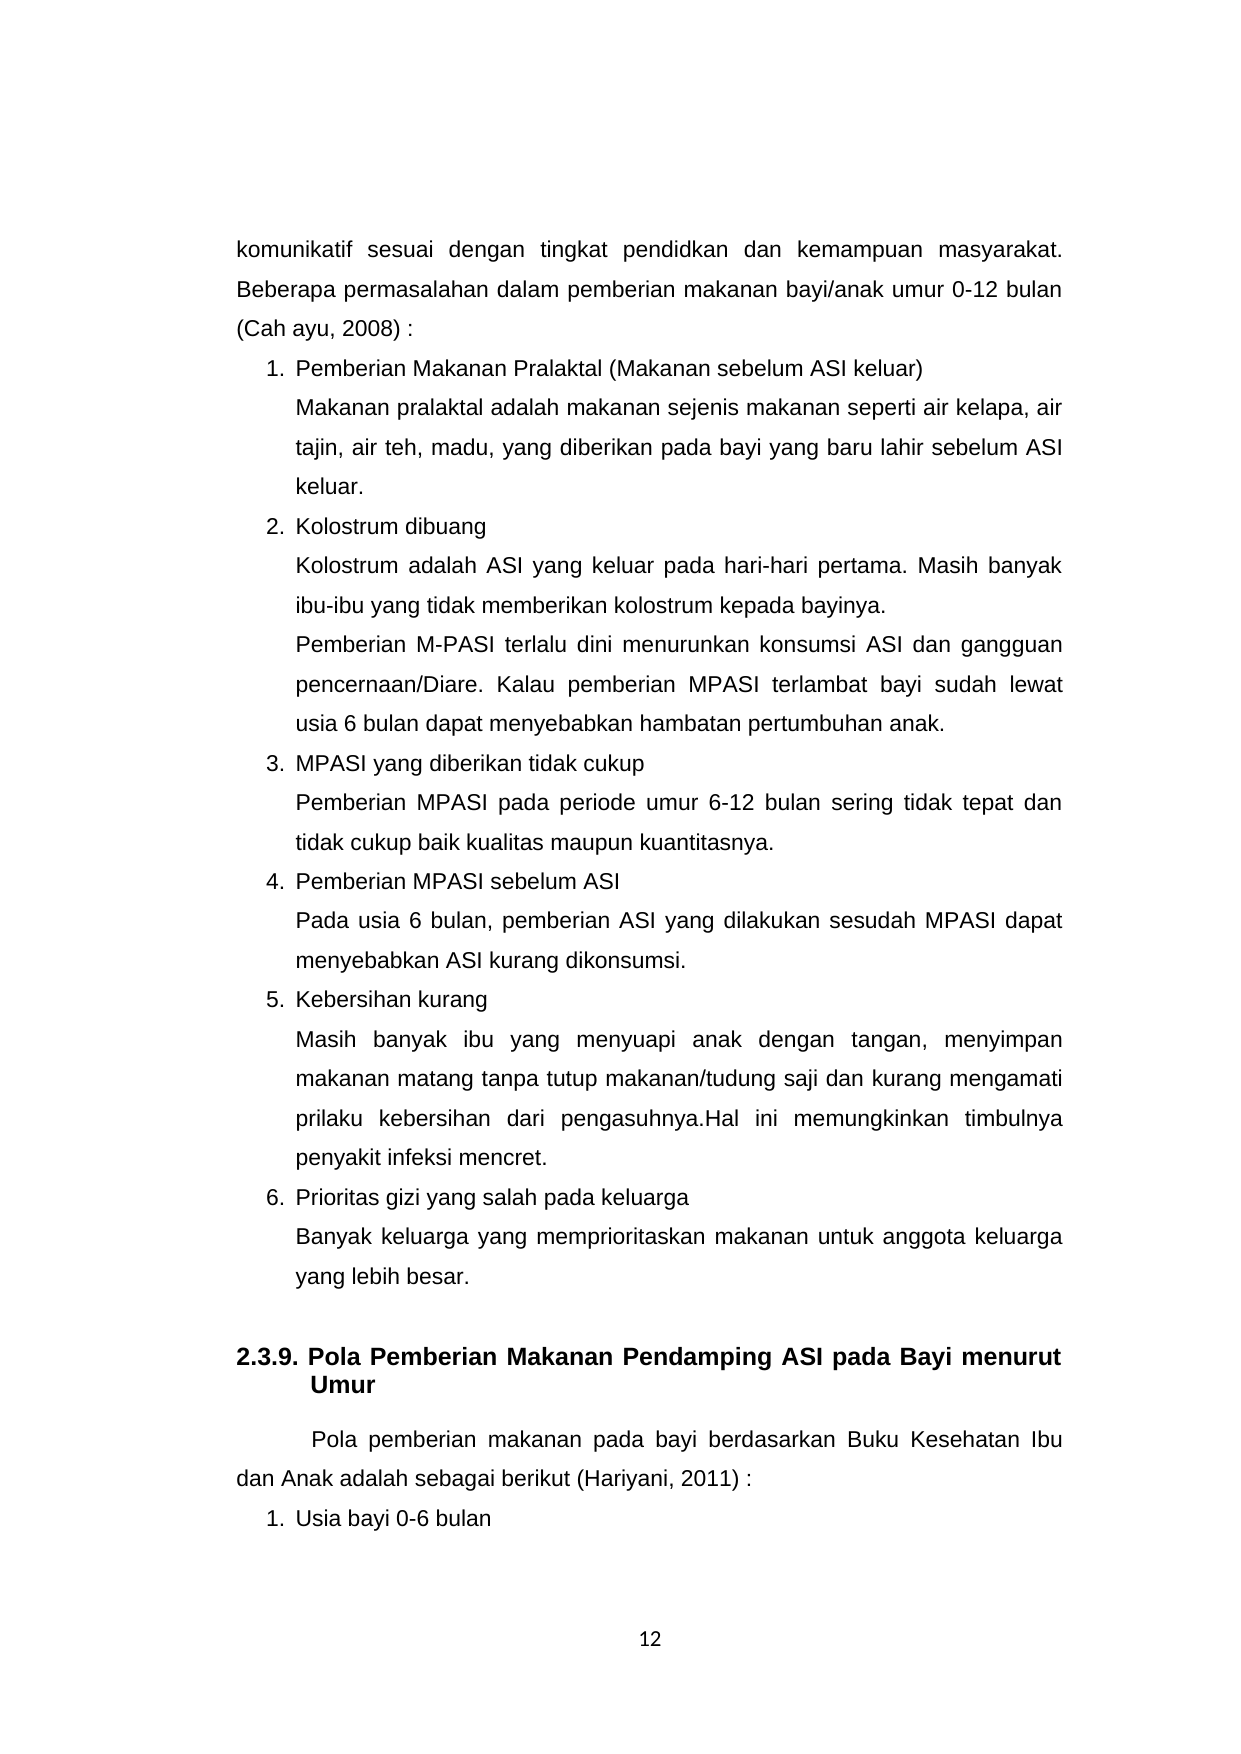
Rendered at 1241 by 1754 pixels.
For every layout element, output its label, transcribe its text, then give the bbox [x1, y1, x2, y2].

list MPASI yang diberikan tidak cukup [266, 749, 1063, 776]
list Masih banyak ibu yang menyuapi anak dengan tangan, menyimpan makanan matang tanpa tutup makanan/tudung saji dan kurang mengamati prilaku kebersihan dari pengasuhnya.Hal ini memungkinkan timbulnya penyakit infeksi mencret. [295, 1026, 1063, 1171]
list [236, 236, 1063, 342]
list Pemberian MPASI sebelum ASI [266, 868, 1063, 894]
list Kolostrum adalah ASI yang keluar pada hari-hari pertama. Masih banyak ibu-ibu yang tidak memberikan kolostrum kepada bayinya. [295, 552, 1063, 618]
list 2.3.9. Pola Pemberian Makanan Pendamping ASI pada Bayi menurut Umur [236, 1342, 1063, 1399]
list Prioritas gizi yang salah pada keluarga [266, 1184, 1063, 1210]
text Pola pemberian makanan pada bayi berdasarkan Buku Kesehatan Ibu dan Anak adalah sebagai berikut (Hariyani, 2011) : [236, 1426, 1063, 1491]
list Pemberian MPASI pada periode umur 6-12 bulan sering tidak tepat dan tidak cukup baik kualitas maupun kuantitasnya. [295, 789, 1063, 855]
list Usia bayi 0-6 bulan [266, 1504, 1063, 1531]
list Kebersihan kurang [266, 986, 1063, 1013]
list Banyak keluarga yang memprioritaskan makanan untuk anggota keluarga yang lebih besar. [295, 1223, 1063, 1289]
list Makanan pralaktal adalah makanan sejenis makanan seperti air kelapa, air tajin, air teh, madu, yang diberikan pada bayi yang baru lahir sebelum ASI keluar. [295, 394, 1063, 499]
list Pada usia 6 bulan, pemberian ASI yang dilakukan sesudah MPASI dapat menyebabkan ASI kurang dikonsumsi. [295, 907, 1063, 973]
list Pemberian Makanan Pralaktal (Makanan sebelum ASI keluar) [266, 355, 1063, 381]
list Kolostrum dibuang [266, 513, 1063, 539]
list Pemberian M-PASI terlalu dini menurunkan konsumsi ASI dan gangguan pencernaan/Diare. Kalau pemberian MPASI terlambat bayi sudah lewat usia 6 bulan dapat menyebabkan hambatan pertumbuhan anak. [295, 631, 1063, 736]
